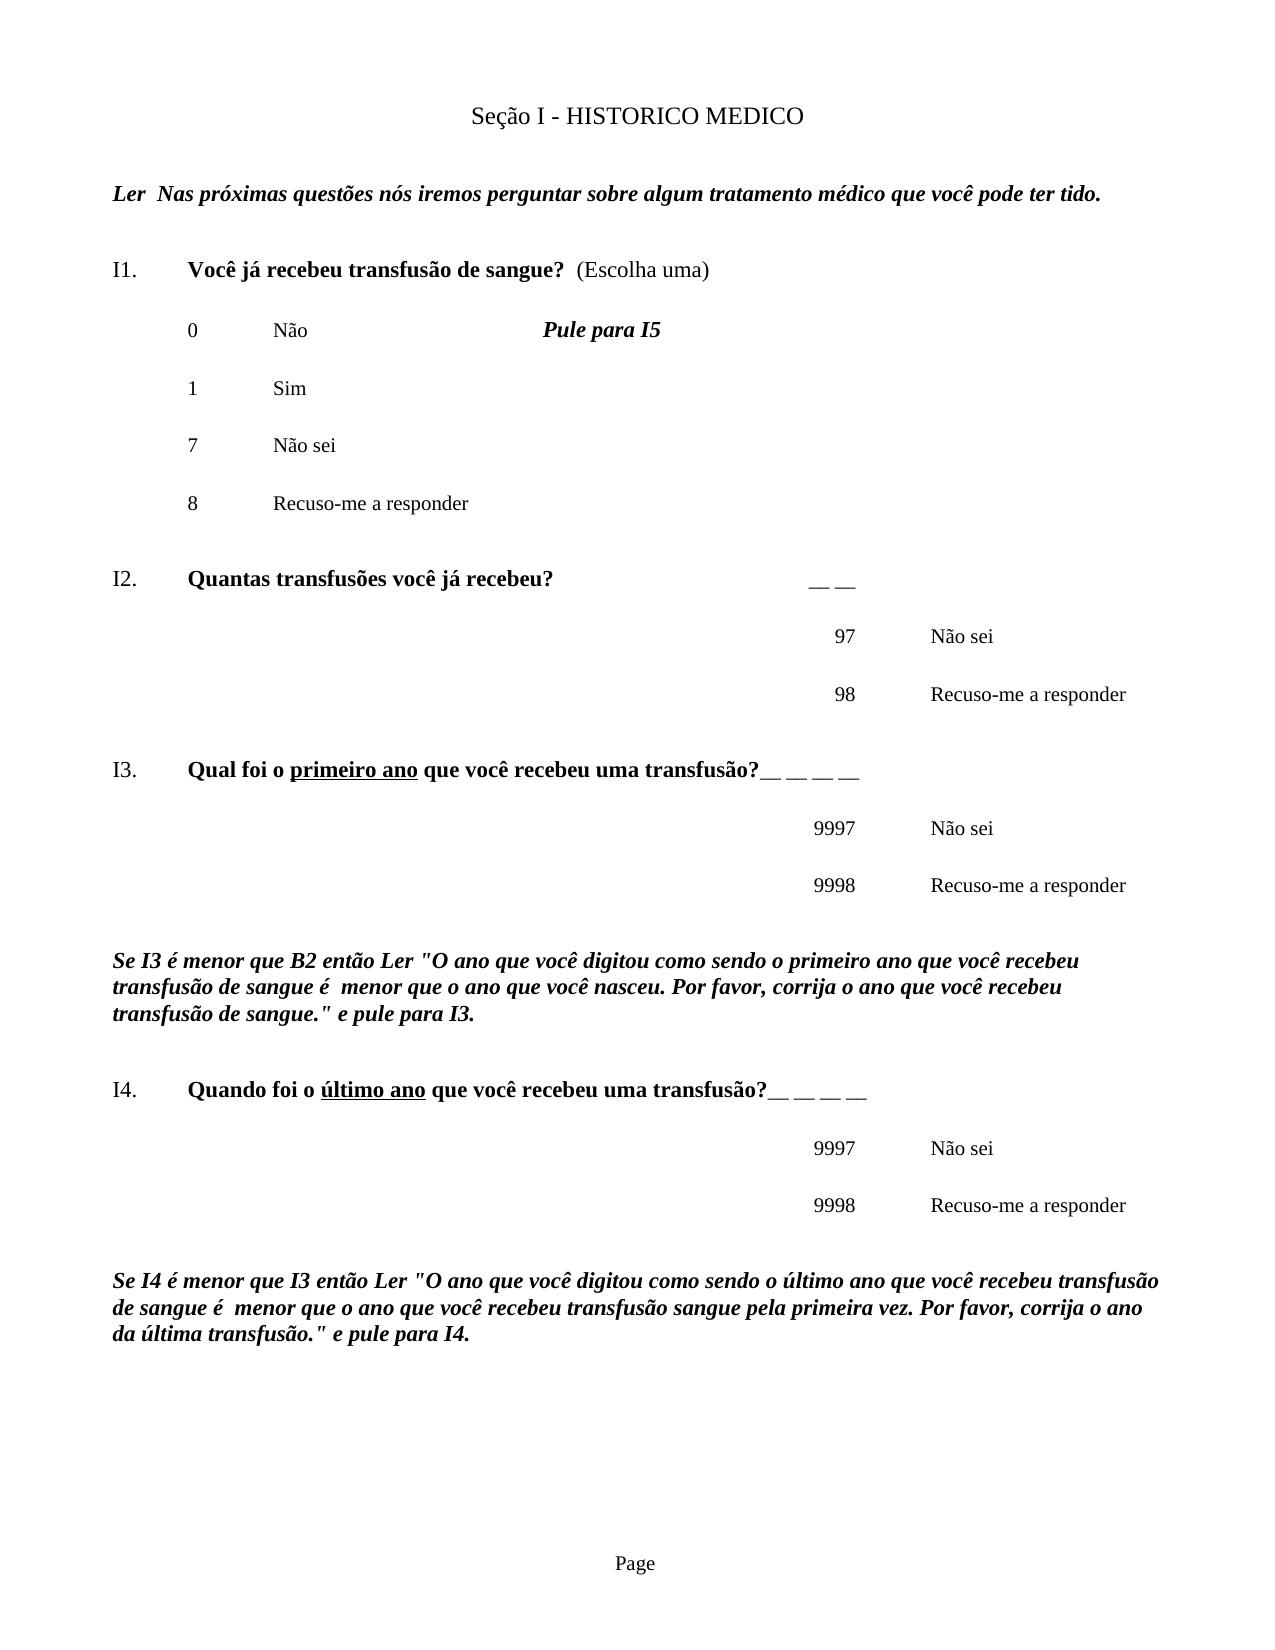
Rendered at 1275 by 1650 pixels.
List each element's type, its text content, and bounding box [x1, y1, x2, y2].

text I4. Quando foi o último ano que você recebeu uma transfusão? __ __ __ __ [112, 1076, 1162, 1102]
text Seção I - HISTORICO MEDICO [112, 101, 1162, 130]
text 8 Recuso-me a responder [112, 491, 1162, 515]
text 9997 Não sei [112, 816, 1162, 839]
text Se I4 é menor que I3 então Ler "O ano que você digitou como sendo o último ano que você recebeu transfusão de sangue é menor que o ano que você recebeu transfusão sangue pela primeira vez. Por favor, corrija o ano da última transfusão." e pule para I4. [112, 1267, 1162, 1346]
text I2. Quantas transfusões você já recebeu? __ __ [112, 565, 1162, 591]
text 9998 Recuso-me a responder [112, 873, 1162, 897]
text 97 Não sei [112, 624, 1162, 648]
text 98 Recuso-me a responder [112, 682, 1162, 706]
text 7 Não sei [112, 433, 1162, 457]
text 1 Sim [112, 376, 1162, 400]
text 9997 Não sei [112, 1136, 1162, 1160]
text Se I3 é menor que B2 então Ler "O ano que você digitou como sendo o primeiro ano que você recebeu transfusão de sangue é menor que o ano que você nasceu. Por favor, corrija o ano que você recebeu transfusão de sangue." e pule para I3. [112, 947, 1162, 1026]
text 9998 Recuso-me a responder [112, 1193, 1162, 1217]
text 0 Não Pule para I5 [112, 316, 1162, 342]
text I3. Qual foi o primeiro ano que você recebeu uma transfusão? __ __ __ __ [112, 756, 1162, 782]
text Ler Nas próximas questões nós iremos perguntar sobre algum tratamento médico que você pode ter tido. [112, 180, 1162, 206]
text I1. Você já recebeu transfusão de sangue? (Escolha uma) [112, 256, 1162, 283]
